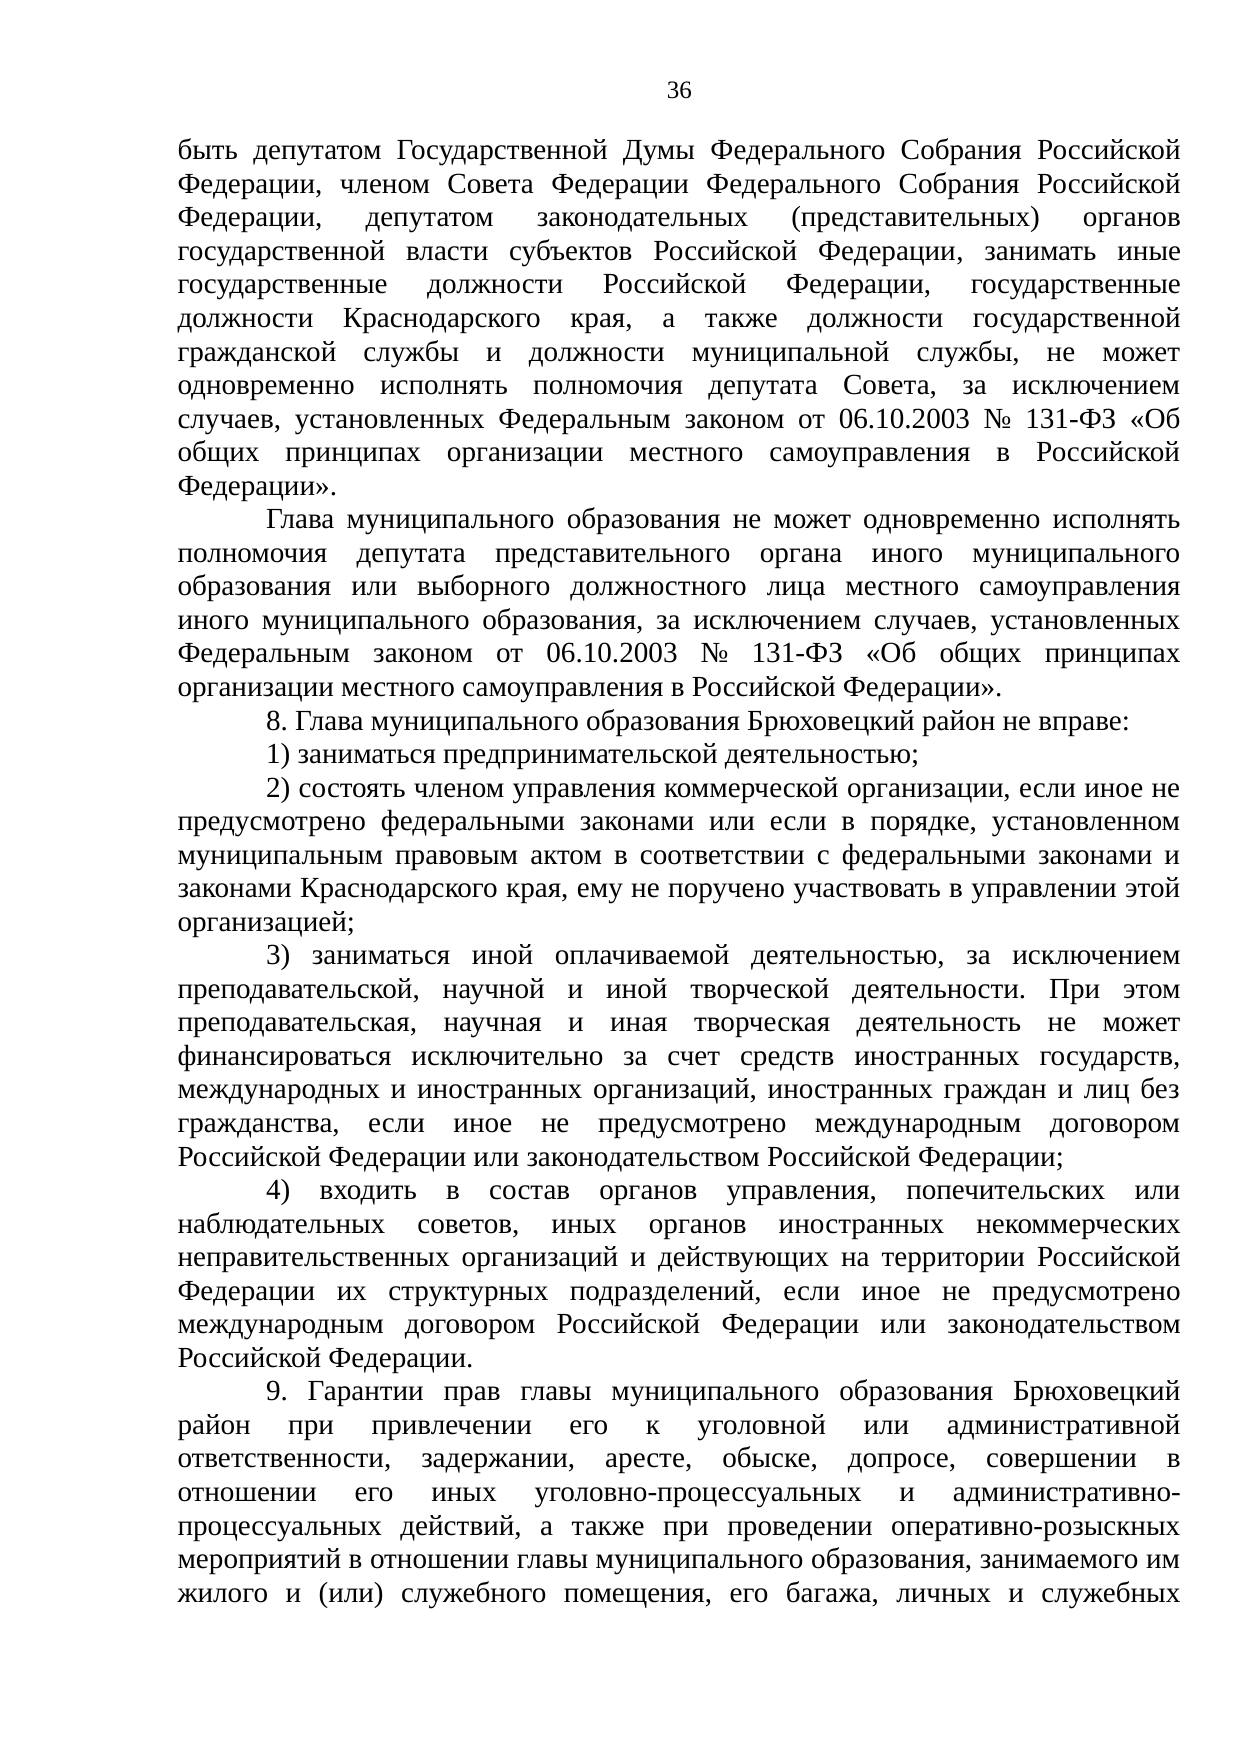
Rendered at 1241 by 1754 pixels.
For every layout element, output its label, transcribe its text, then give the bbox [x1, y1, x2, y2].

text Глава муниципального образования не может одновременно исполнять полномочия депутата представительного органа иного муниципального образования или выборного должностного лица местного самоуправления иного муниципального образования, за исключением случаев, установленных Федеральным законом от 06.10.2003 № 131-ФЗ «Об общих принципах организации местного самоуправления в Российской Федерации». [177, 501, 1181, 703]
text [177, 132, 1181, 501]
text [177, 1373, 1181, 1608]
text 1) заниматься предпринимательской деятельностью; [177, 736, 1181, 770]
text 8. Глава муниципального образования Брюховецкий район не вправе: [177, 703, 1181, 736]
text 4) входить в состав органов управления, попечительских или наблюдательных советов, иных органов иностранных некоммерческих неправительственных организаций и действующих на территории Российской Федерации их структурных подразделений, если иное не предусмотрено международным договором Российской Федерации или законодательством Российской Федерации. [177, 1172, 1181, 1373]
text 3) заниматься иной оплачиваемой деятельностью, за исключением преподавательской, научной и иной творческой деятельности. При этом преподавательская, научная и иная творческая деятельность не может финансироваться исключительно за счет средств иностранных государств, международных и иностранных организаций, иностранных граждан и лиц без гражданства, если иное не предусмотрено международным договором Российской Федерации или законодательством Российской Федерации; [177, 937, 1181, 1172]
text 2) состоять членом управления коммерческой организации, если иное не предусмотрено федеральными законами или если в порядке, установленном муниципальным правовым актом в соответствии с федеральными законами и законами Краснодарского края, ему не поручено участвовать в управлении этой организацией; [177, 770, 1181, 937]
